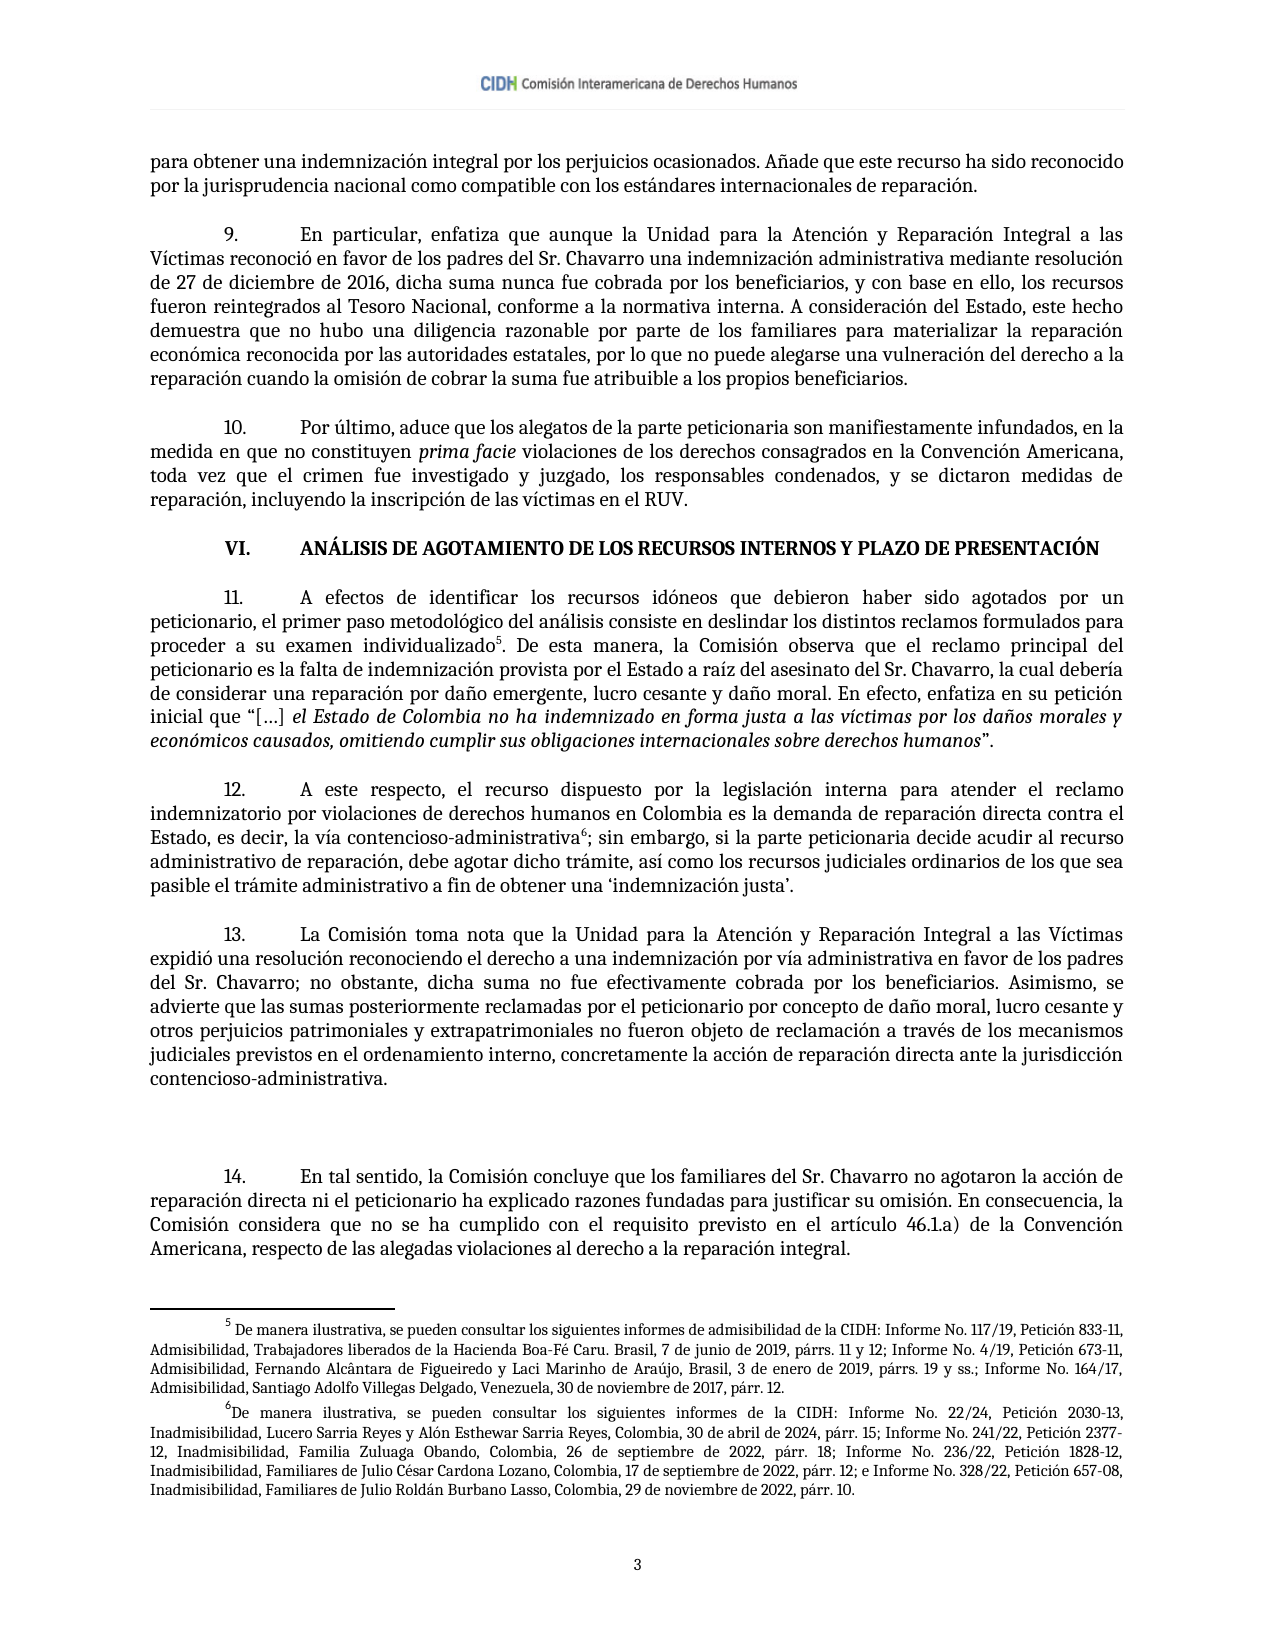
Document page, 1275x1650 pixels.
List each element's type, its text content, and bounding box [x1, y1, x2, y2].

picture [475, 75, 800, 93]
list Por último, aduce que los alegatos de la parte peticionaria son manifiestamente infundados, en la medida en que no constituyen prima facie violaciones de los derechos consagrados en la Convención Americana, toda vez que el crimen fue investigado y juzgado, los responsables condenados, y se dictaron medidas de reparación, incluyendo la inscripción de las víctimas en el RUV. [150, 416, 1125, 511]
list A efectos de identificar los recursos idóneos que debieron haber sido agotados por un peticionario, el primer paso metodológico del análisis consiste en deslindar los distintos reclamos formulados para proceder a su examen individualizado. De esta manera, la Comisión observa que el reclamo principal del peticionario es la falta de indemnización provista por el Estado a raíz del asesinato del Sr. Chavarro, la cual debería de considerar una reparación por daño emergente, lucro cesante y daño moral. En efecto, enfatiza en su petición inicial que “[…] el Estado de Colombia no ha indemnizado en forma justa a las víctimas por los daños morales y económicos causados, omitiendo cumplir sus obligaciones internacionales sobre derechos humanos”. [150, 585, 1125, 753]
list En particular, enfatiza que aunque la Unidad para la Atención y Reparación Integral a las Víctimas reconoció en favor de los padres del Sr. Chavarro una indemnización administrativa mediante resolución de 27 de diciembre de 2016, dicha suma nunca fue cobrada por los beneficiarios, y con base en ello, los recursos fueron reintegrados al Tesoro Nacional, conforme a la normativa interna. A consideración del Estado, este hecho demuestra que no hubo una diligencia razonable por parte de los familiares para materializar la reparación económica reconocida por las autoridades estatales, por lo que no puede alegarse una vulneración del derecho a la reparación cuando la omisión de cobrar la suma fue atribuible a los propios beneficiarios. [150, 223, 1125, 391]
text VI. ANÁLISIS DE AGOTAMIENTO DE LOS RECURSOS INTERNOS Y PLAZO DE PRESENTACIÓN [150, 536, 1125, 560]
list A este respecto, el recurso dispuesto por la legislación interna para atender el reclamo indemnizatorio por violaciones de derechos humanos en Colombia es la demanda de reparación directa contra el Estado, es decir, la vía contencioso-administrativa; sin embargo, si la parte peticionaria decide acudir al recurso administrativo de reparación, debe agotar dicho trámite, así como los recursos judiciales ordinarios de los que sea pasible el trámite administrativo a fin de obtener una ‘indemnización justa’. [150, 778, 1125, 898]
list La Comisión toma nota que la Unidad para la Atención y Reparación Integral a las Víctimas expidió una resolución reconociendo el derecho a una indemnización por vía administrativa en favor de los padres del Sr. Chavarro; no obstante, dicha suma no fue efectivamente cobrada por los beneficiarios. Asimismo, se advierte que las sumas posteriormente reclamadas por el peticionario por concepto de daño moral, lucro cesante y otros perjuicios patrimoniales y extrapatrimoniales no fueron objeto de reclamación a través de los mecanismos judiciales previstos en el ordenamiento interno, concretamente la acción de reparación directa ante la jurisdicción contencioso-administrativa. [150, 923, 1125, 1091]
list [150, 150, 1125, 198]
list En tal sentido, la Comisión concluye que los familiares del Sr. Chavarro no agotaron la acción de reparación directa ni el peticionario ha explicado razones fundadas para justificar su omisión. En consecuencia, la Comisión considera que no se ha cumplido con el requisito previsto en el artículo 46.1.a) de la Convención Americana, respecto de las alegadas violaciones al derecho a la reparación integral. [150, 1164, 1125, 1260]
